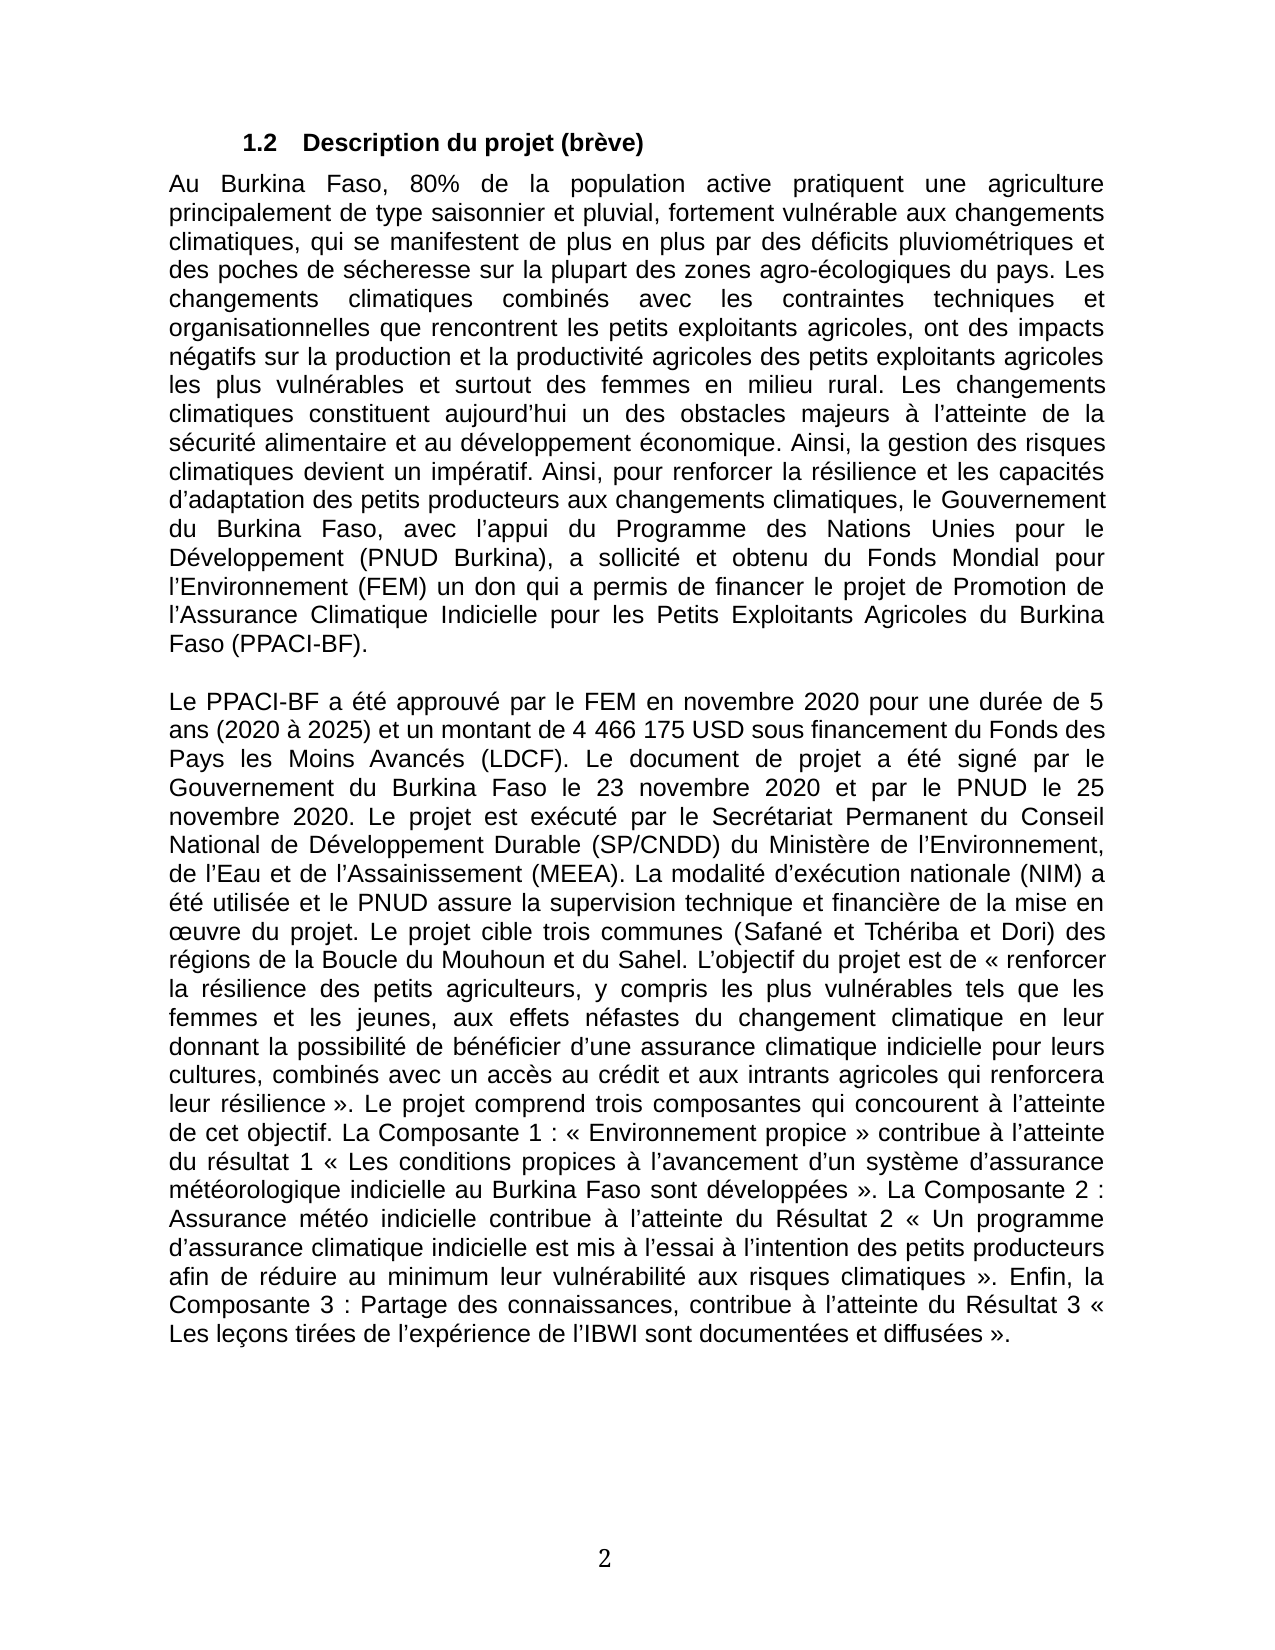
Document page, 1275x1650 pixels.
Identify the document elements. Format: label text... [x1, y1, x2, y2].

text Au Burkina Faso, 80% de la population active pratiquent une agriculture principalement de type saisonnier et pluvial, fortement vulnérable aux changements climatiques, qui se manifestent de plus en plus par des déficits pluviométriques et des poches de sécheresse sur la plupart des zones agro-écologiques du pays. Les changements climatiques combinés avec les contraintes techniques et organisationnelles que rencontrent les petits exploitants agricoles, ont des impacts négatifs sur la production et la productivité agricoles des petits exploitants agricoles les plus vulnérables et surtout des femmes en milieu rural. Les changements climatiques constituent aujourd’hui un des obstacles majeurs à l’atteinte de la sécurité alimentaire et au développement économique. Ainsi, la gestion des risques climatiques devient un impératif. Ainsi, pour renforcer la résilience et les capacités d’adaptation des petits producteurs aux changements climatiques, le Gouvernement du Burkina Faso, avec l’appui du Programme des Nations Unies pour le Développement (PNUD Burkina), a sollicité et obtenu du Fonds Mondial pour l’Environnement (FEM) un don qui a permis de financer le projet de Promotion de l’Assurance Climatique Indicielle pour les Petits Exploitants Agricoles du Burkina Faso (PPACI-BF). [169, 169, 1106, 658]
subtitle Description du projet (brève) [242, 128, 1106, 156]
text Le PPACI-BF a été approuvé par le FEM en novembre 2020 pour une durée de 5 ans (2020 à 2025) et un montant de 4 466 175 USD sous financement du Fonds des Pays les Moins Avancés (LDCF). Le document de projet a été signé par le Gouvernement du Burkina Faso le 23 novembre 2020 et par le PNUD le 25 novembre 2020. Le projet est exécuté par le Secrétariat Permanent du Conseil National de Développement Durable (SP/CNDD) du Ministère de l’Environnement, de l’Eau et de l’Assainissement (MEEA). La modalité d’exécution nationale (NIM) a été utilisée et le PNUD assure la supervision technique et financière de la mise en œuvre du projet. Le projet cible trois communes (Safané et Tchériba et Dori) des régions de la Boucle du Mouhoun et du Sahel. L’objectif du projet est de « renforcer la résilience des petits agriculteurs, y compris les plus vulnérables tels que les femmes et les jeunes, aux effets néfastes du changement climatique en leur donnant la possibilité de bénéficier d’une assurance climatique indicielle pour leurs cultures, combinés avec un accès au crédit et aux intrants agricoles qui renforcera leur résilience ». Le projet comprend trois composantes qui concourent à l’atteinte de cet objectif. La Composante 1 : « Environnement propice » contribue à l’atteinte du résultat 1 « Les conditions propices à l’avancement d’un système d’assurance météorologique indicielle au Burkina Faso sont développées ». La Composante 2 : Assurance météo indicielle contribue à l’atteinte du Résultat 2 « Un programme d’assurance climatique indicielle est mis à l’essai à l’intention des petits producteurs afin de réduire au minimum leur vulnérabilité aux risques climatiques ». Enfin, la Composante 3 : Partage des connaissances, contribue à l’atteinte du Résultat 3 « Les leçons tirées de l’expérience de l’IBWI sont documentées et diffusées ». [169, 686, 1106, 1348]
